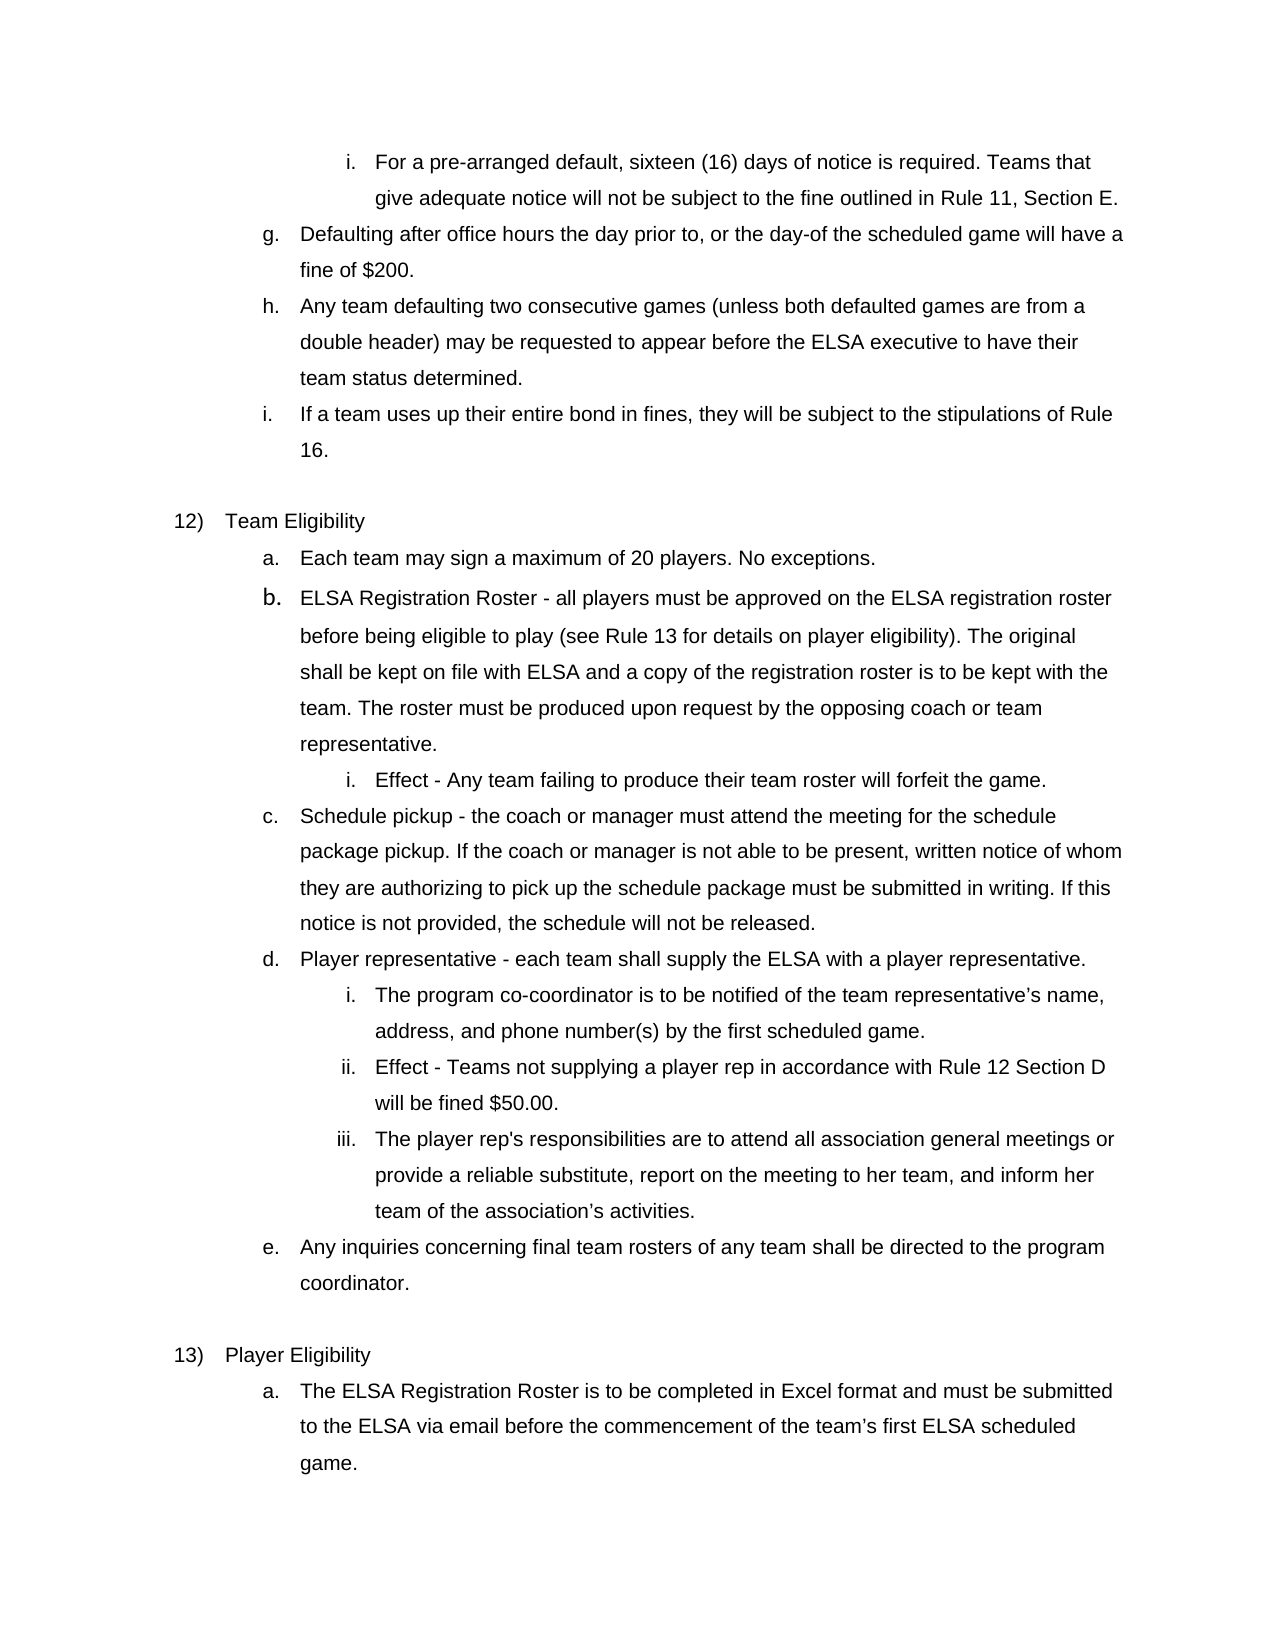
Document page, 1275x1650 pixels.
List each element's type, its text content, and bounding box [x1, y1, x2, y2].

list The program co-coordinator is to be notified of the team representative’s name, address, and phone number(s) by the first scheduled game. [356, 983, 1125, 1043]
list Team Eligibility [174, 509, 1125, 533]
list Schedule pickup - the coach or manager must attend the meeting for the schedule package pickup. If the coach or manager is not able to be present, written notice of whom they are authorizing to pick up the schedule package must be submitted in writing. If this notice is not provided, the schedule will not be released. [262, 803, 1125, 935]
list If a team uses up their entire bond in fines, they will be subject to the stipulations of Rule 16. [262, 402, 1125, 461]
list Any team defaulting two consecutive games (unless both defaulted games are from a double header) may be requested to appear before the ELSA executive to have their team status determined. [262, 294, 1125, 389]
list For a pre-arranged default, sixteen (16) days of notice is required. Teams that give adequate notice will not be subject to the fine outlined in Rule 11, Section E. [356, 150, 1125, 210]
list Effect - Teams not supplying a player rep in accordance with Rule 12 Section D will be fined $50.00. [356, 1055, 1125, 1115]
list Effect - Any team failing to produce their team roster will forfeit the game. [356, 767, 1125, 791]
list Defaulting after office hours the day prior to, or the day-of the scheduled game will have a fine of $200. [262, 222, 1125, 282]
list The ELSA Registration Roster is to be completed in Excel format and must be submitted to the ELSA via email before the commencement of the team’s first ELSA scheduled game. [262, 1378, 1125, 1474]
list ELSA Registration Roster - all players must be approved on the ELSA registration roster before being eligible to play (see Rule 13 for details on player eligibility). The original shall be kept on file with ELSA and a copy of the registration roster is to be kept with the team. The roster must be produced upon request by the opposing coach or team representative. [262, 581, 1125, 756]
list Any inquiries concerning final team rosters of any team shall be directed to the program coordinator. [262, 1235, 1125, 1294]
list Each team may sign a maximum of 20 players. No exceptions. [262, 545, 1125, 569]
list Player representative - each team shall supply the ELSA with a player representative. [262, 947, 1125, 971]
list Player Eligibility [174, 1342, 1125, 1366]
list The player rep's responsibilities are to attend all association general meetings or provide a reliable substitute, report on the meeting to her team, and inform her team of the association’s activities. [356, 1127, 1125, 1223]
